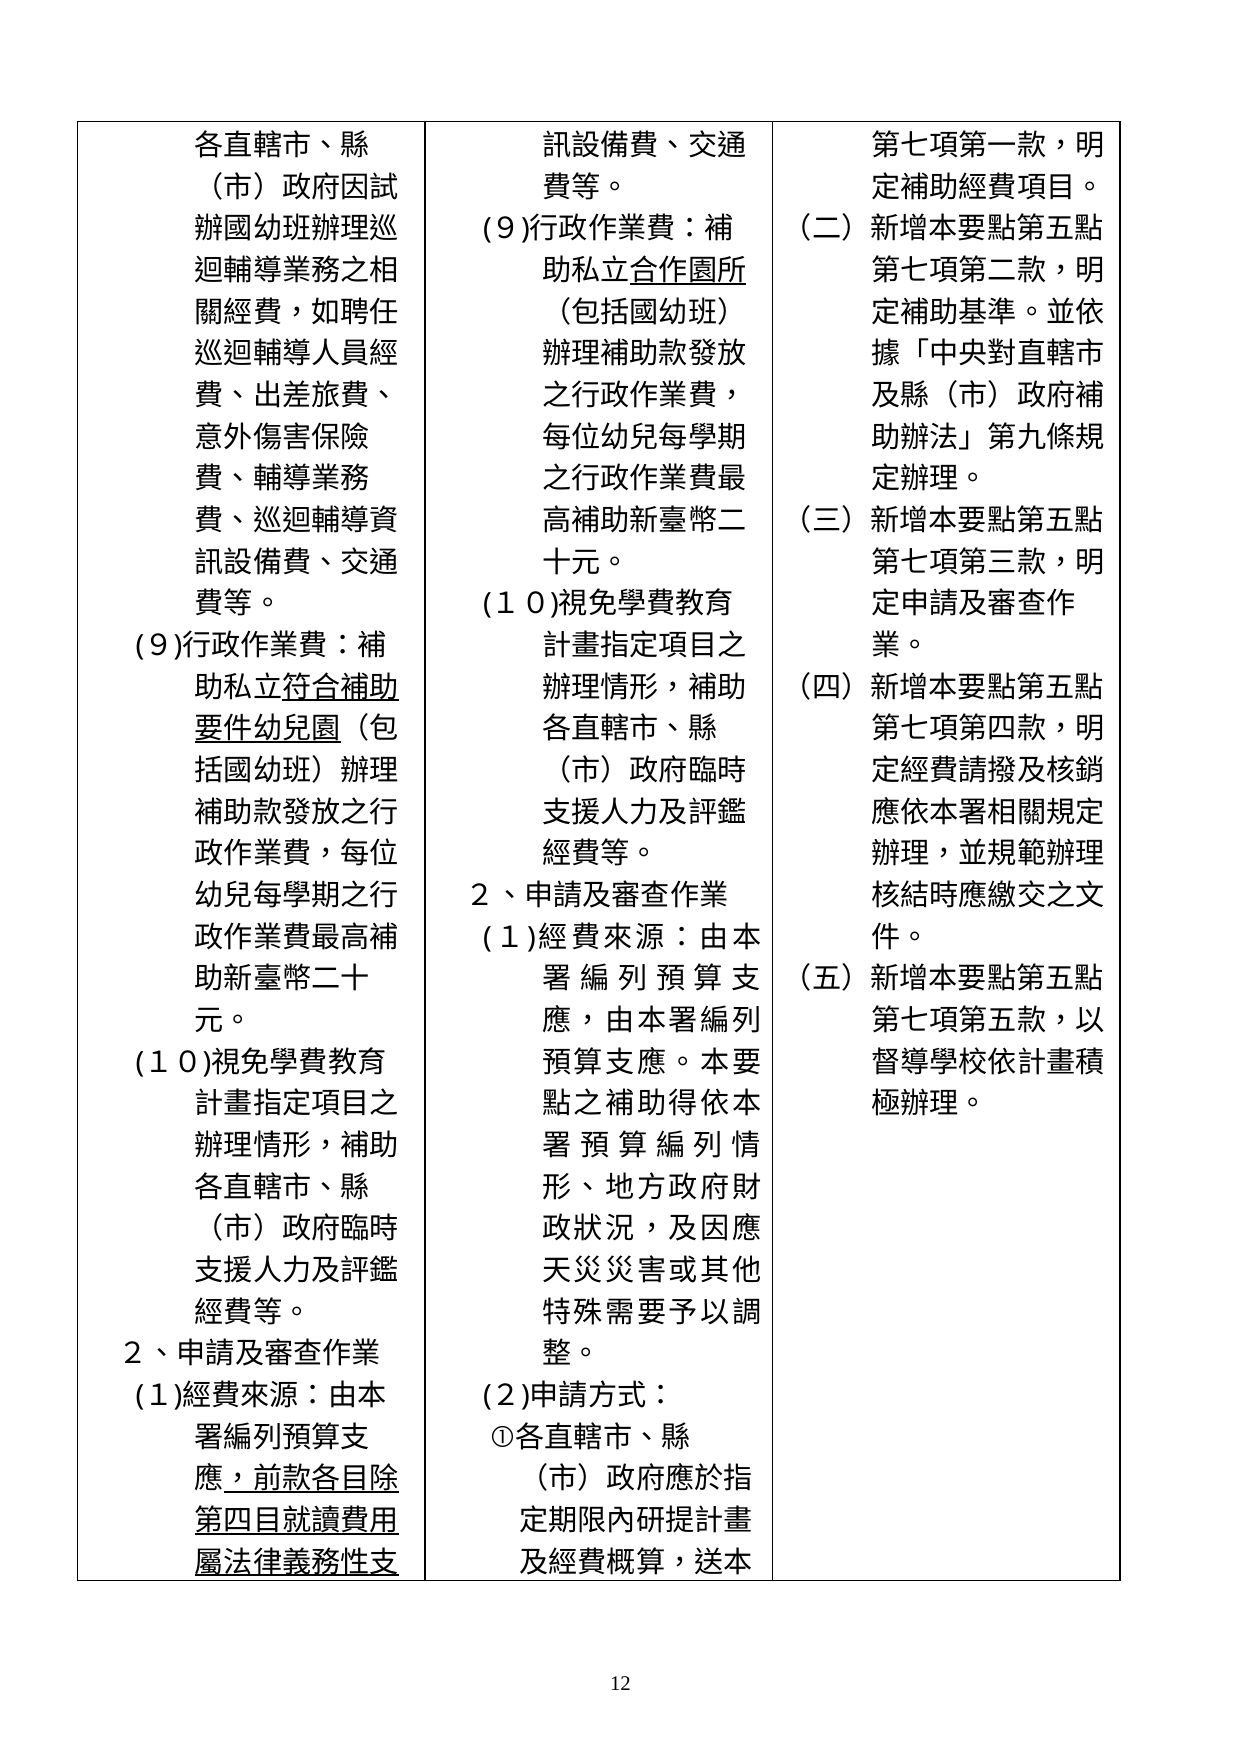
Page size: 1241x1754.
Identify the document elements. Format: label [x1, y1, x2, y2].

table_cell [426, 122, 772, 1580]
table_cell [78, 122, 424, 1580]
table_cell [773, 122, 1119, 1580]
